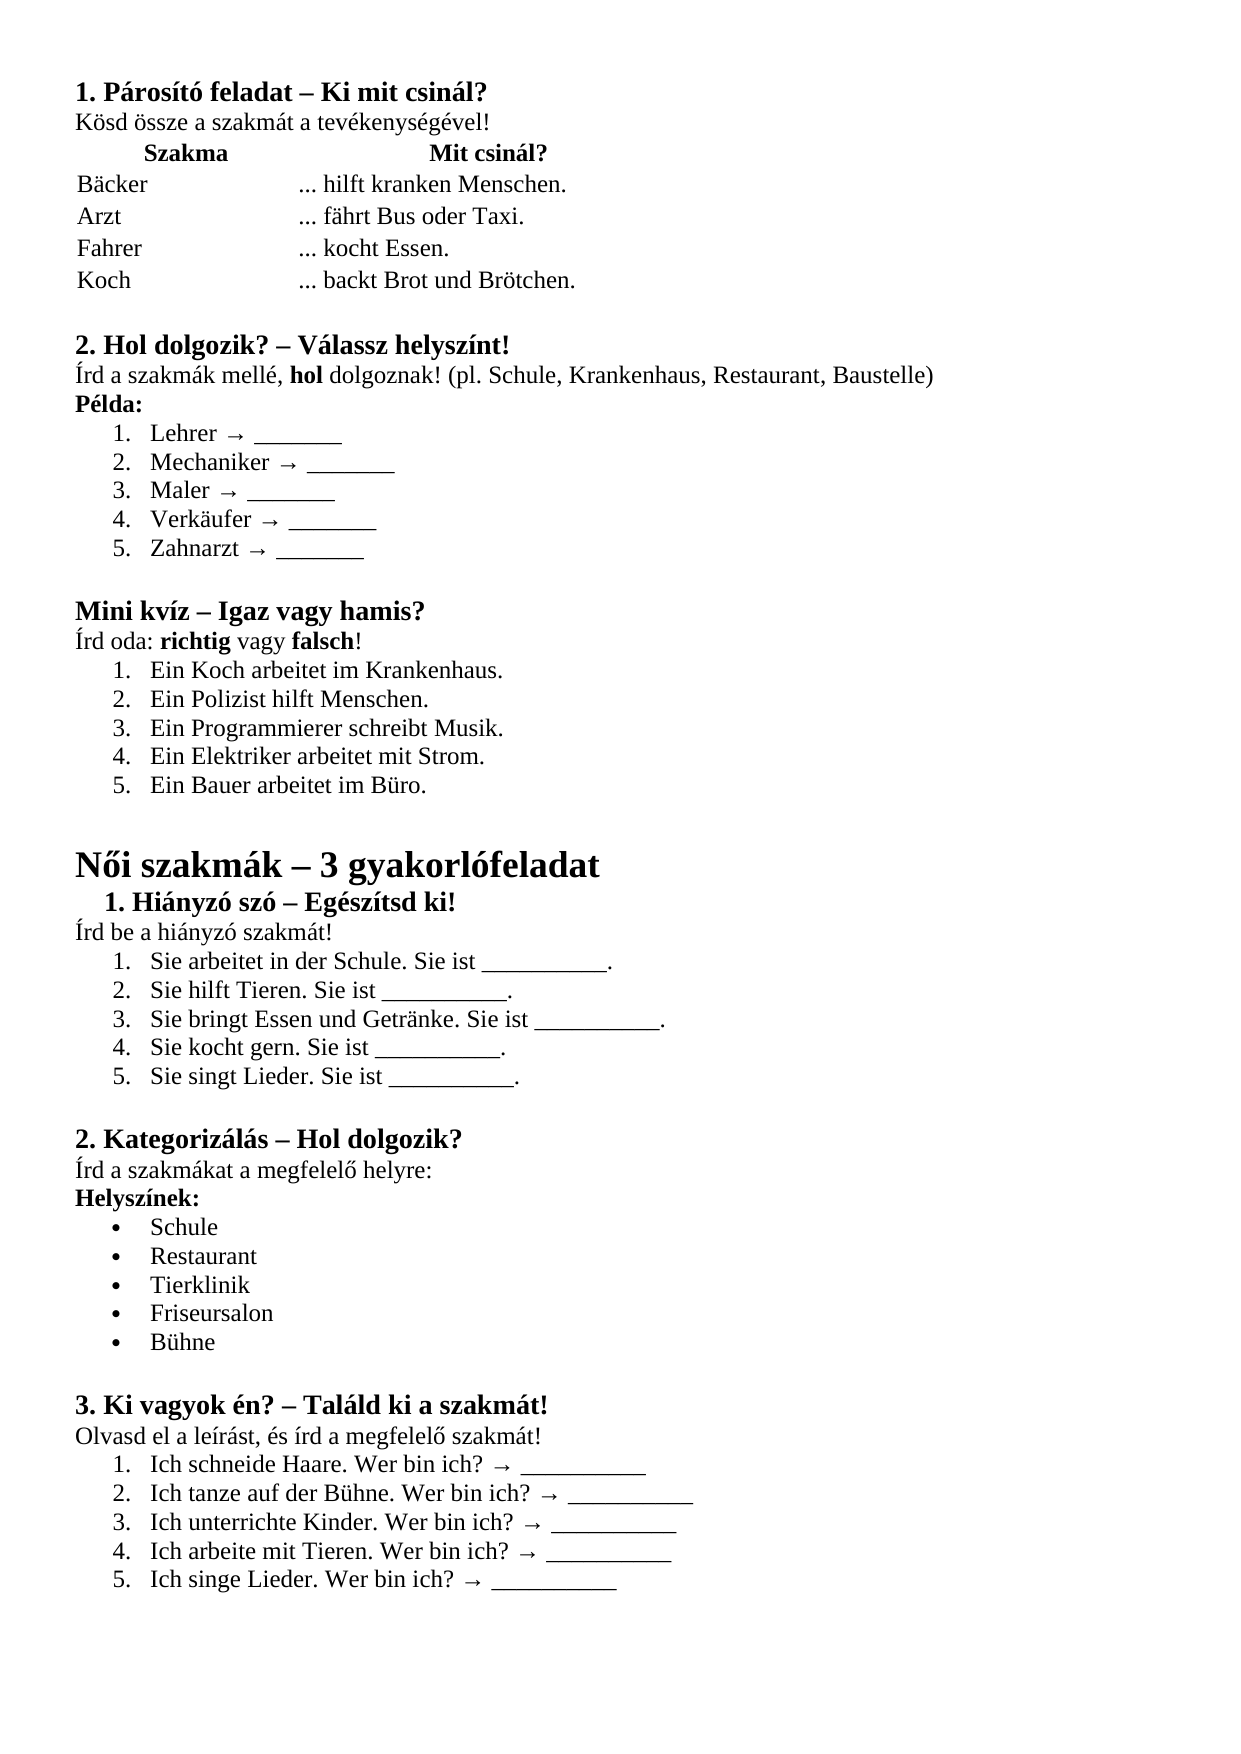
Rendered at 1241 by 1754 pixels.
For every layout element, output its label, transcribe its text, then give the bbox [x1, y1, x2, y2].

table_cell Bäcker [75, 168, 297, 200]
list Ein Elektriker arbeitet mit Strom. [112, 741, 1165, 770]
text Írd a szakmák mellé, hol dolgoznak! (pl. Schule, Krankenhaus, Restaurant, Baustelle) [75, 360, 1165, 389]
text Női szakmák – 3 gyakorlófeladat [75, 842, 1165, 885]
text Írd a szakmákat a megfelelő helyre: [75, 1155, 1165, 1183]
table_cell Koch [75, 264, 297, 296]
table_header Szakma [75, 136, 297, 168]
table_header Mit csinál? [297, 136, 680, 168]
list Bühne [112, 1327, 1165, 1356]
list Ein Programmierer schreibt Musik. [112, 713, 1165, 741]
list Verkäufer → _______ [112, 504, 1165, 533]
list Ich schneide Haare. Wer bin ich? → __________ [112, 1449, 1165, 1478]
table_cell Fahrer [75, 232, 297, 264]
list Ich tanze auf der Bühne. Wer bin ich? → __________ [112, 1478, 1165, 1507]
list Ein Koch arbeitet im Krankenhaus. [112, 655, 1165, 684]
list Mechaniker → _______ [112, 447, 1165, 475]
list Ich unterrichte Kinder. Wer bin ich? → __________ [112, 1507, 1165, 1536]
list Schule [112, 1212, 1165, 1241]
text Helyszínek: [75, 1183, 1165, 1212]
text 🧩 1. Hiányzó szó – Egészítsd ki! [75, 885, 1165, 917]
list Restaurant [112, 1241, 1165, 1270]
list Ein Polizist hilft Menschen. [112, 684, 1165, 713]
text Írd oda: richtig vagy falsch! [75, 626, 1165, 655]
text Olvasd el a leírást, és írd a megfelelő szakmát! [75, 1421, 1165, 1449]
table_cell ... kocht Essen. [297, 232, 680, 264]
list Sie hilft Tieren. Sie ist __________. [112, 975, 1165, 1004]
table_cell ... backt Brot und Brötchen. [297, 264, 680, 296]
text 1. Párosító feladat – Ki mit csinál? [75, 75, 1165, 107]
text 2. Hol dolgozik? – Válassz helyszínt! [75, 328, 1165, 360]
list Ich singe Lieder. Wer bin ich? → __________ [112, 1564, 1165, 1593]
list Tierklinik [112, 1270, 1165, 1298]
text Mini kvíz – Igaz vagy hamis? [75, 594, 1165, 626]
list Ein Bauer arbeitet im Büro. [112, 770, 1165, 799]
table_cell ... fährt Bus oder Taxi. [297, 200, 680, 232]
list Sie singt Lieder. Sie ist __________. [112, 1061, 1165, 1090]
text Írd be a hiányzó szakmát! [75, 917, 1165, 946]
text 3. Ki vagyok én? – Találd ki a szakmát! [75, 1388, 1165, 1421]
list Sie bringt Essen und Getränke. Sie ist __________. [112, 1004, 1165, 1032]
list Maler → _______ [112, 475, 1165, 504]
list Friseursalon [112, 1298, 1165, 1327]
text Kösd össze a szakmát a tevékenységével! [75, 107, 1165, 136]
list Sie kocht gern. Sie ist __________. [112, 1032, 1165, 1061]
text Példa: [75, 389, 1165, 418]
list Ich arbeite mit Tieren. Wer bin ich? → __________ [112, 1536, 1165, 1564]
list Zahnarzt → _______ [112, 533, 1165, 562]
list Lehrer → _______ [112, 418, 1165, 447]
table_cell ... hilft kranken Menschen. [297, 168, 680, 200]
table_cell Arzt [75, 200, 297, 232]
text 2. Kategorizálás – Hol dolgozik? [75, 1122, 1165, 1155]
list Sie arbeitet in der Schule. Sie ist __________. [112, 946, 1165, 975]
